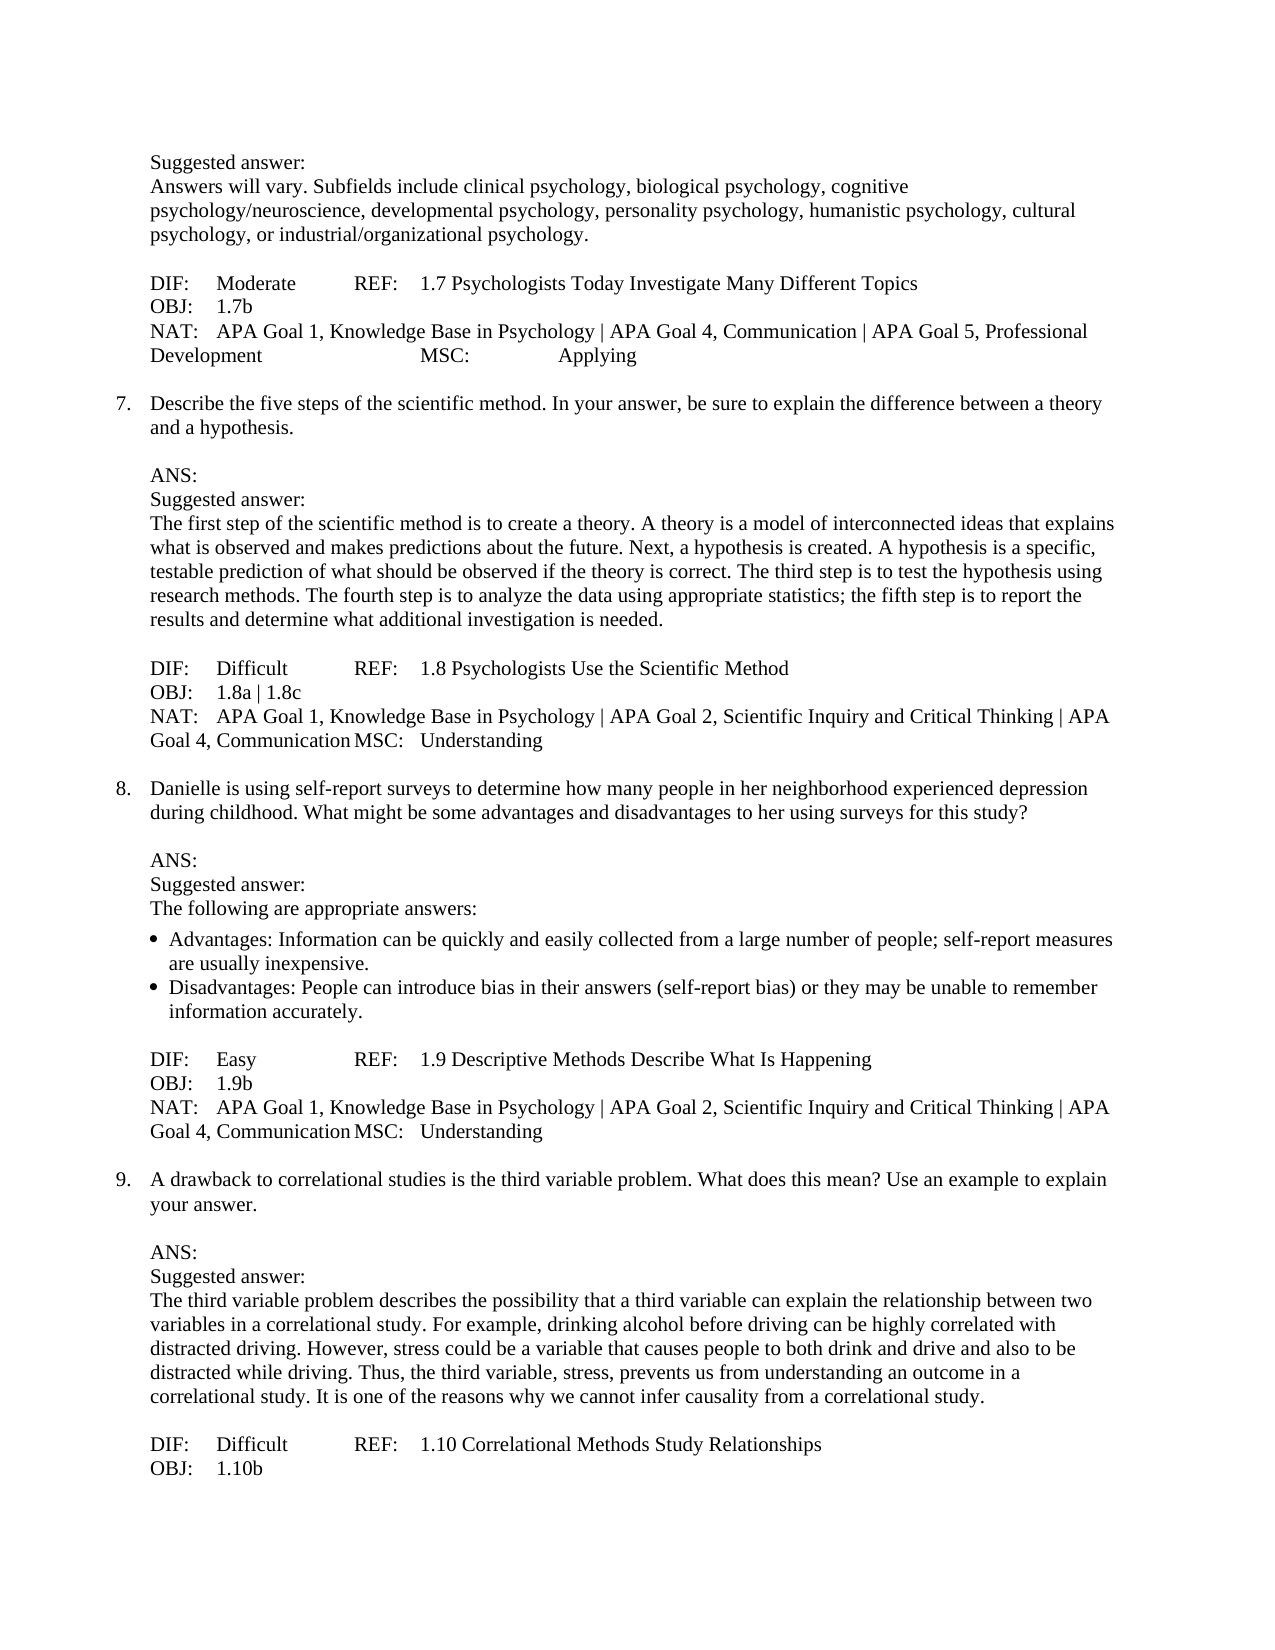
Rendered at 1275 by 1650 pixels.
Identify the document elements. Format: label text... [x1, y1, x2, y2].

text OBJ: 1.8a | 1.8c [150, 680, 1125, 704]
text The following are appropriate answers: [150, 896, 1125, 920]
text NAT: APA Goal 1, Knowledge Base in Psychology | APA Goal 2, Scientific Inquiry and Critical Thinking | APA Goal 4, Communication MSC: Understanding [150, 704, 1125, 752]
text ANS: [150, 463, 1125, 487]
text Suggested answer: [150, 150, 1125, 174]
text Answers will vary. Subfields include clinical psychology, biological psychology, cognitive psychology/neuroscience, developmental psychology, personality psychology, humanistic psychology, cultural psychology, or industrial/organizational psychology. [150, 174, 1125, 246]
text 7. Describe the five steps of the scientific method. In your answer, be sure to explain the difference between a theory and a hypothesis. [84, 391, 1125, 439]
text Suggested answer: [150, 1264, 1125, 1288]
text Suggested answer: [150, 487, 1125, 511]
text NAT: APA Goal 1, Knowledge Base in Psychology | APA Goal 2, Scientific Inquiry and Critical Thinking | APA Goal 4, Communication MSC: Understanding [150, 1095, 1125, 1143]
text  Advantages: Information can be quickly and easily collected from a large number of people; self-report measures are usually inexpensive. [150, 927, 1125, 975]
text ANS: [150, 848, 1125, 872]
text Suggested answer: [150, 872, 1125, 896]
text DIF: Difficult REF: 1.8 Psychologists Use the Scientific Method [150, 656, 1125, 680]
text OBJ: 1.7b [150, 294, 1125, 318]
text DIF: Difficult REF: 1.10 Correlational Methods Study Relationships [150, 1432, 1125, 1456]
text ANS: [150, 1240, 1125, 1264]
text 9. A drawback to correlational studies is the third variable problem. What does this mean? Use an example to explain your answer. [84, 1167, 1125, 1216]
text The third variable problem describes the possibility that a third variable can explain the relationship between two variables in a correlational study. For example, drinking alcohol before driving can be highly correlated with distracted driving. However, stress could be a variable that causes people to both drink and drive and also to be distracted while driving. Thus, the third variable, stress, prevents us from understanding an outcome in a correlational study. It is one of the reasons why we cannot infer causality from a correlational study. [150, 1288, 1125, 1408]
text The first step of the scientific method is to create a theory. A theory is a model of interconnected ideas that explains what is observed and makes predictions about the future. Next, a hypothesis is created. A hypothesis is a specific, testable prediction of what should be observed if the theory is correct. The third step is to test the hypothesis using research methods. The fourth step is to analyze the data using appropriate statistics; the fifth step is to report the results and determine what additional investigation is needed. [150, 511, 1125, 631]
text OBJ: 1.9b [150, 1071, 1125, 1095]
text DIF: Easy REF: 1.9 Descriptive Methods Describe What Is Happening [150, 1047, 1125, 1071]
text  Disadvantages: People can introduce bias in their answers (self-report bias) or they may be unable to remember information accurately. [150, 975, 1125, 1023]
text 8. Danielle is using self-report surveys to determine how many people in her neighborhood experienced depression during childhood. What might be some advantages and disadvantages to her using surveys for this study? [84, 776, 1125, 824]
text OBJ: 1.10b [150, 1456, 1125, 1480]
text DIF: Moderate REF: 1.7 Psychologists Today Investigate Many Different Topics [150, 270, 1125, 294]
text NAT: APA Goal 1, Knowledge Base in Psychology | APA Goal 4, Communication | APA Goal 5, Professional Development MSC: Applying [150, 318, 1125, 367]
